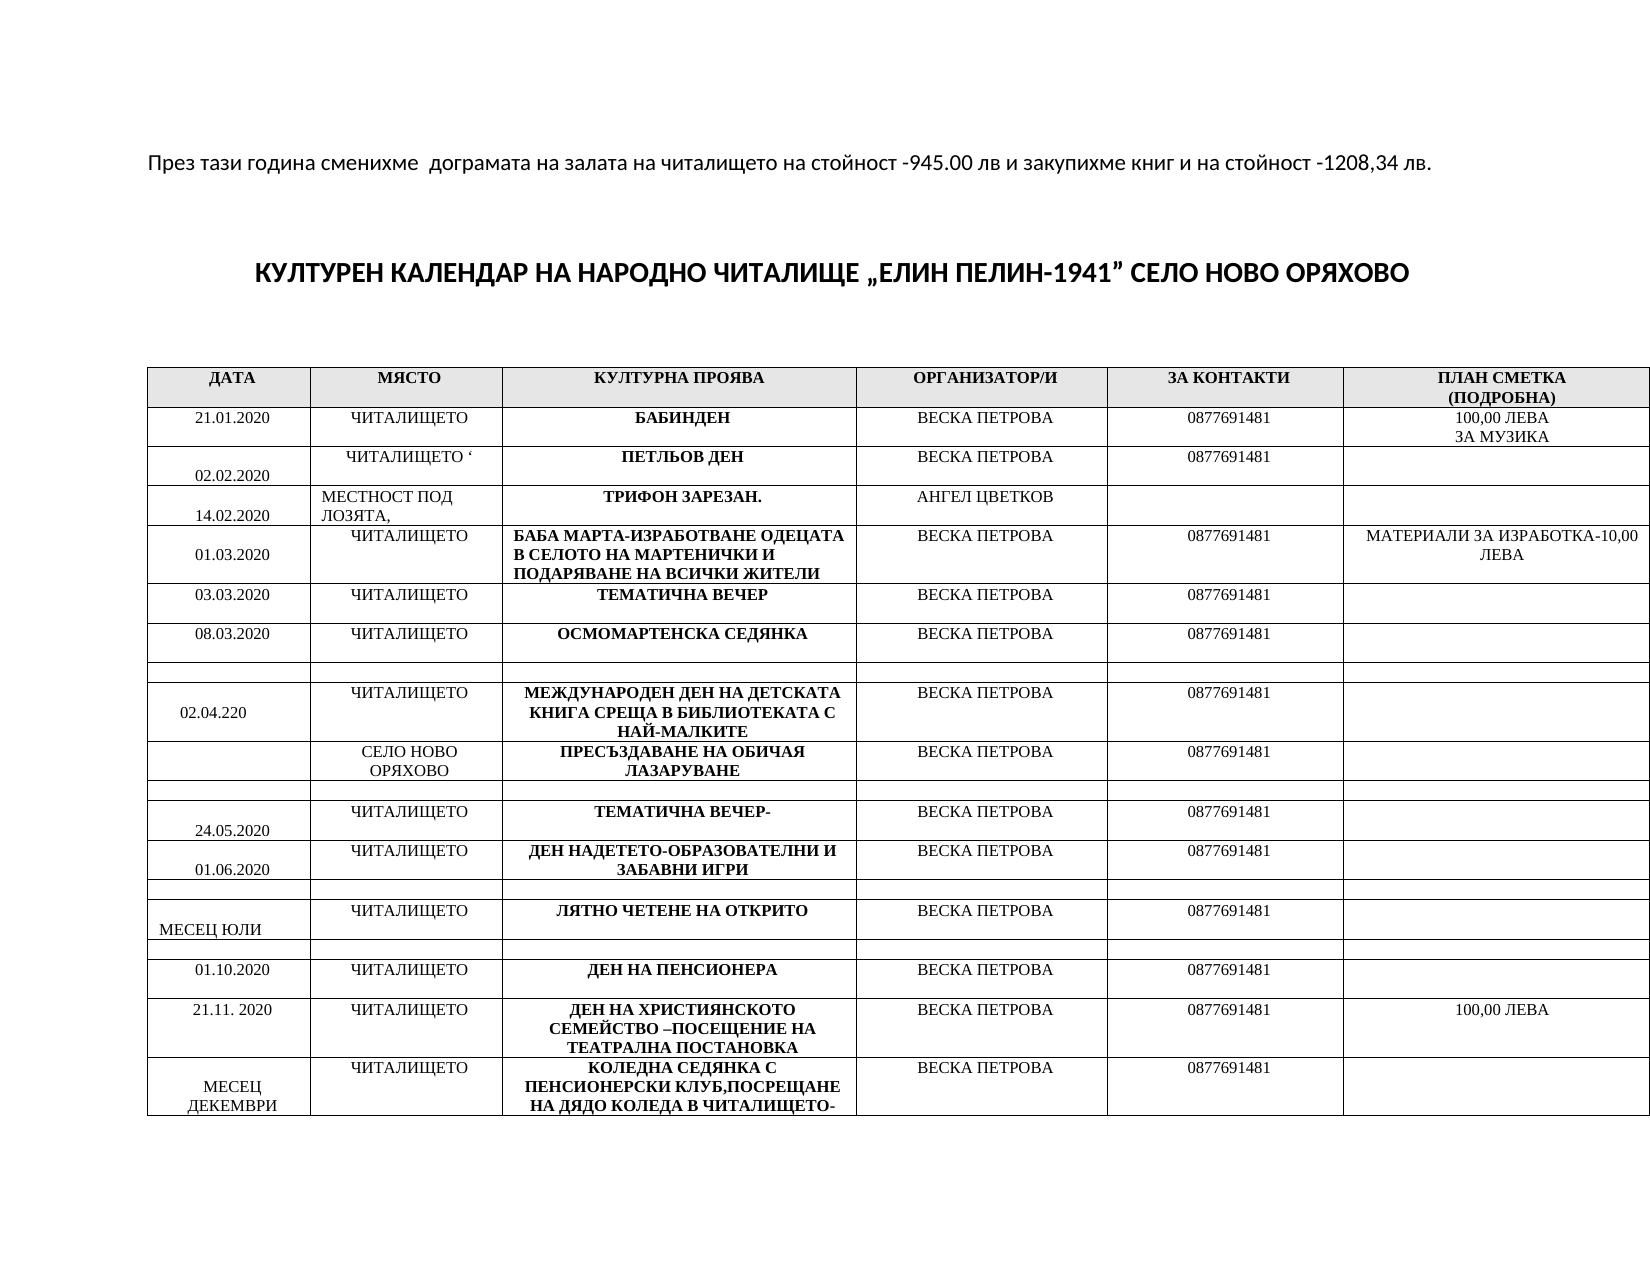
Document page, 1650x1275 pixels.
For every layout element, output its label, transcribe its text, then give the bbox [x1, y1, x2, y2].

table_cell [857, 940, 1107, 959]
table_cell [1344, 841, 1649, 879]
table_cell [1344, 940, 1649, 959]
table_cell ЧИТАЛИЩЕТО [311, 408, 502, 446]
table_cell ОСМОМАРТЕНСКА СЕДЯНКА [503, 624, 856, 662]
table_cell ВЕСКА ПЕТРОВА [857, 683, 1107, 741]
table_cell [1344, 960, 1649, 998]
table_cell [1344, 801, 1649, 840]
table_cell [1344, 880, 1649, 899]
table_cell 100,00 ЛЕВА ЗА МУЗИКА [1344, 408, 1649, 446]
table_cell ЧИТАЛИЩЕТО [311, 801, 502, 840]
table_cell [1344, 447, 1649, 485]
table_cell ДЕН НА ПЕНСИОНЕРА [503, 960, 856, 998]
table_cell ВЕСКА ПЕТРОВА [857, 960, 1107, 998]
table_cell ЧИТАЛИЩЕТО [311, 999, 502, 1057]
text КУЛТУРЕН КАЛЕНДАР НА НАРОДНО ЧИТАЛИЩЕ „ЕЛИН ПЕЛИН-1941” СЕЛО НОВО ОРЯХОВО [91, 254, 1574, 289]
table_cell 0877691481 [1108, 408, 1343, 446]
table_cell БАБА МАРТА-ИЗРАБОТВАНЕ ОДЕЦАТА В СЕЛОТО НА МАРТЕНИЧКИ И ПОДАРЯВАНЕ НА ВСИЧКИ ЖИТЕЛИ [503, 526, 856, 583]
table_cell [148, 940, 310, 959]
table_cell МЕЖДУНАРОДЕН ДЕН НА ДЕТСКАТА КНИГА СРЕЩА В БИБЛИОТЕКАТА С НАЙ-МАЛКИТЕ [503, 683, 856, 741]
table_cell АНГЕЛ ЦВЕТКОВ [857, 486, 1107, 525]
table_cell [503, 781, 856, 800]
table_cell [148, 880, 310, 899]
table_cell 0877691481 [1108, 801, 1343, 840]
table_cell ПЕТЛЬОВ ДЕН [503, 447, 856, 485]
table_cell [1344, 742, 1649, 780]
table_header Дата [148, 368, 310, 407]
table_cell 0877691481 [1108, 584, 1343, 623]
table_cell 0877691481 [1108, 999, 1343, 1057]
table_cell 100,00 ЛЕВА [1344, 999, 1649, 1057]
table_cell 0877691481 [1108, 900, 1343, 939]
table_cell ВЕСКА ПЕТРОВА [857, 900, 1107, 939]
table_cell ЧИТАЛИЩЕТО [311, 526, 502, 583]
table_cell [1344, 624, 1649, 662]
table_cell [1344, 781, 1649, 800]
table_cell ЧИТАЛИЩЕТО [311, 683, 502, 741]
table_cell МЕСТНОСТ ПОД ЛОЗЯТА, [311, 486, 502, 525]
table_cell 0877691481 [1108, 447, 1343, 485]
table_cell 03.03.2020 [148, 584, 310, 623]
table_cell 02.04.220 [148, 683, 310, 741]
table_cell БАБИНДЕН [503, 408, 856, 446]
table_cell 0877691481 [1108, 841, 1343, 879]
table_cell [148, 663, 310, 682]
table_cell ПРЕСЪЗДАВАНЕ НА ОБИЧАЯ ЛАЗАРУВАНЕ [503, 742, 856, 780]
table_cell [503, 1058, 856, 1115]
table_cell 01.06.2020 [148, 841, 310, 879]
table_cell ДЕН НАДЕТЕТО-ОБРАЗОВАТЕЛНИ И ЗАБАВНИ ИГРИ [503, 841, 856, 879]
table_cell 0877691481 [1108, 526, 1343, 583]
table_cell 21.11. 2020 [148, 999, 310, 1057]
table_cell [1108, 880, 1343, 899]
table_cell ТРИФОН ЗАРЕЗАН. [503, 486, 856, 525]
table_cell ВЕСКА ПЕТРОВА [857, 624, 1107, 662]
table_cell 21.01.2020 [148, 408, 310, 446]
table_cell [857, 880, 1107, 899]
table_cell [1344, 486, 1649, 525]
table_cell ВЕСКА ПЕТРОВА [857, 999, 1107, 1057]
table_cell ЧИТАЛИЩЕТО [311, 584, 502, 623]
table_cell 0877691481 [1108, 683, 1343, 741]
table_header ЗА Контакти [1108, 368, 1343, 407]
table_cell МЕСЕЦ ДЕКЕМВРИ [148, 1058, 310, 1115]
table_cell [857, 781, 1107, 800]
table_cell [1344, 1058, 1649, 1115]
table_cell 0877691481 [1108, 1058, 1343, 1115]
table_cell [311, 663, 502, 682]
table_cell 14.02.2020 [148, 486, 310, 525]
table_header Място [311, 368, 502, 407]
table_cell 0877691481 [1108, 742, 1343, 780]
table_cell [1108, 486, 1343, 525]
table_cell 0877691481 [1108, 960, 1343, 998]
table_cell [503, 940, 856, 959]
table_cell ДЕН НА ХРИСТИЯНСКОТО СЕМЕЙСТВО –ПОСЕЩЕНИЕ НА ТЕАТРАЛНА ПОСТАНОВКА [503, 999, 856, 1057]
table_cell ТЕМАТИЧНА ВЕЧЕР [503, 584, 856, 623]
table_header Организатор/и [857, 368, 1107, 407]
table_cell МАТЕРИАЛИ ЗА ИЗРАБОТКА-10,00 ЛЕВА [1344, 526, 1649, 583]
table_cell ЧИТАЛИЩЕТО [311, 1058, 502, 1115]
table_cell СЕЛО НОВО ОРЯХОВО [311, 742, 502, 780]
table_cell [311, 880, 502, 899]
table_header план сметка (подробна) [1344, 368, 1649, 407]
table_cell ТЕМАТИЧНА ВЕЧЕР- [503, 801, 856, 840]
table_cell ВЕСКА ПЕТРОВА [857, 408, 1107, 446]
table_cell ВЕСКА ПЕТРОВА [857, 742, 1107, 780]
table_cell 0877691481 [1108, 624, 1343, 662]
table_header Културна проява [503, 368, 856, 407]
table_cell 01.03.2020 [148, 526, 310, 583]
table_cell [311, 940, 502, 959]
table_cell ВЕСКА ПЕТРОВА [857, 526, 1107, 583]
table_cell ЛЯТНО ЧЕТЕНЕ НА ОТКРИТО [503, 900, 856, 939]
table_cell ВЕСКА ПЕТРОВА [857, 841, 1107, 879]
table_cell [1344, 683, 1649, 741]
table_cell [1108, 663, 1343, 682]
table_cell ЧИТАЛИЩЕТО [311, 960, 502, 998]
table_cell [148, 781, 310, 800]
table_cell 02.02.2020 [148, 447, 310, 485]
table_cell ЧИТАЛИЩЕТО [311, 841, 502, 879]
table_cell ВЕСКА ПЕТРОВА [857, 447, 1107, 485]
table_cell [503, 880, 856, 899]
table_cell ЧИТАЛИЩЕТО [311, 900, 502, 939]
table_cell 24.05.2020 [148, 801, 310, 840]
table_cell ЧИТАЛИЩЕТО ‘ [311, 447, 502, 485]
table_cell [148, 742, 310, 780]
table_cell ВЕСКА ПЕТРОВА [857, 1058, 1107, 1115]
table_cell [503, 663, 856, 682]
table_cell 08.03.2020 [148, 624, 310, 662]
table_cell [1108, 781, 1343, 800]
table_cell МЕСЕЦ ЮЛИ [148, 900, 310, 939]
table_cell [1344, 663, 1649, 682]
table_cell [311, 781, 502, 800]
table_cell 01.10.2020 [148, 960, 310, 998]
text През тази година сменихме дограмата на залата на читалището на стойност -945.00 лв и закупихме книг и на стойност -1208,34 лв. [148, 148, 1491, 176]
table_cell [1344, 900, 1649, 939]
table_cell ВЕСКА ПЕТРОВА [857, 584, 1107, 623]
table_cell ЧИТАЛИЩЕТО [311, 624, 502, 662]
table_cell [857, 663, 1107, 682]
table_cell ВЕСКА ПЕТРОВА [857, 801, 1107, 840]
table_cell [1344, 584, 1649, 623]
table_cell [1108, 940, 1343, 959]
